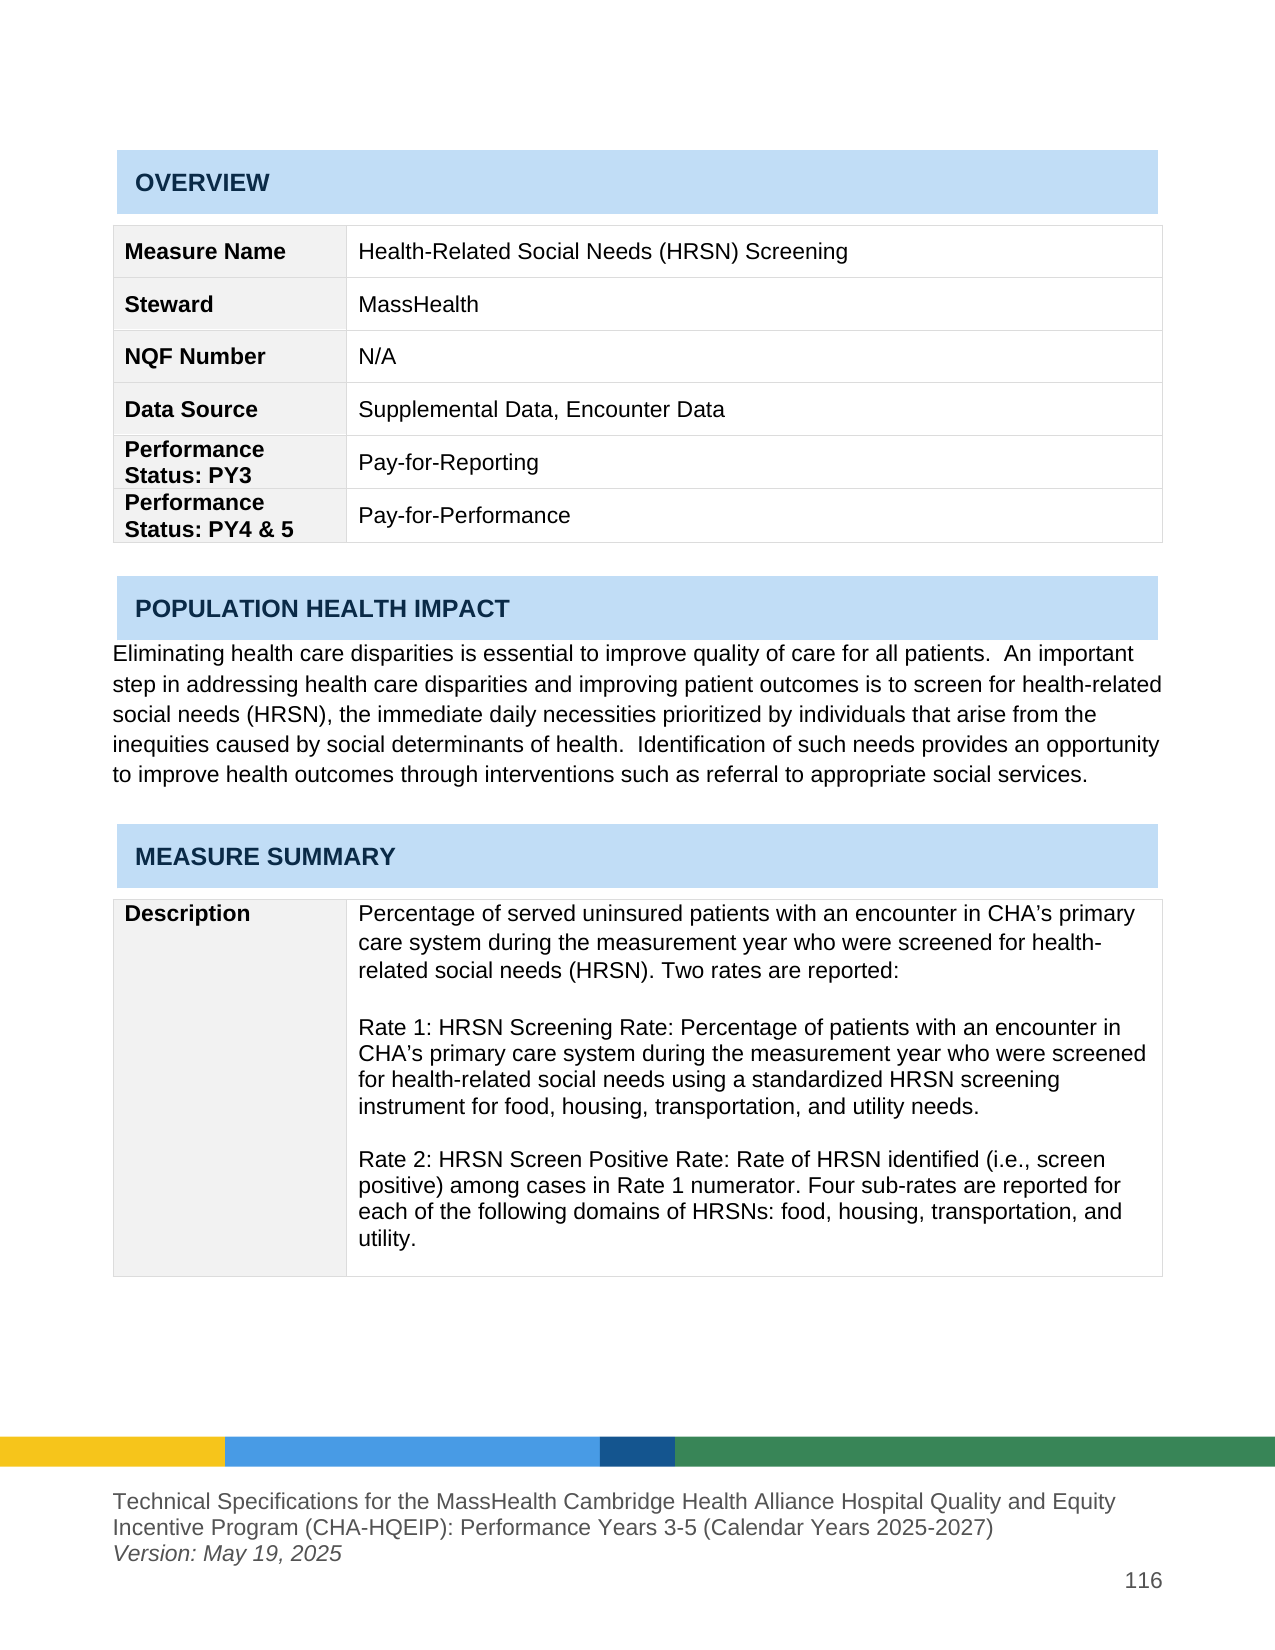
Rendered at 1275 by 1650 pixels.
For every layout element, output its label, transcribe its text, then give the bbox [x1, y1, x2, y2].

text OVERVIEW [127, 159, 1148, 205]
table_header Health-Related Social Needs (HRSN) Screening [347, 226, 1162, 277]
text MEASURE SUMMARY [127, 834, 1148, 879]
table_header Description [114, 900, 346, 1276]
text POPULATION HEALTH IMPACT [127, 586, 1148, 631]
table_cell Performance Status: PY4 & 5 [114, 489, 346, 542]
table_header Measure Name [114, 226, 346, 277]
table_header Percentage of served uninsured patients with an encounter in CHA’s primary care system during the measurement year who were screened for health-related social needs (HRSN). Two rates are reported: Rate 1: HRSN Screening Rate: Percentage of patients with an encounter in CHA’s primary care system during the measurement year who were screened for health-related social needs using a standardized HRSN screening instrument for food, housing, transportation, and utility needs. Rate 2: HRSN Screen Positive Rate: Rate of HRSN identified (i.e., screen positive) among cases in Rate 1 numerator. Four sub-rates are reported for each of the following domains of HRSNs: food, housing, transportation, and utility. [347, 900, 1162, 1276]
text Eliminating health care disparities is essential to improve quality of care for all patients. An important step in addressing health care disparities and improving patient outcomes is to screen for health-related social needs (HRSN), the immediate daily necessities prioritized by individuals that arise from the inequities caused by social determinants of health. Identification of such needs provides an opportunity to improve health outcomes through interventions such as referral to appropriate social services. [112, 640, 1162, 787]
table_cell Performance Status: PY3 [114, 436, 346, 488]
table_cell Pay-for-Reporting [347, 436, 1162, 488]
table_cell MassHealth [347, 278, 1162, 329]
table_cell Supplemental Data, Encounter Data [347, 383, 1162, 434]
table_cell Pay-for-Performance [347, 489, 1162, 542]
table_cell NQF Number [114, 331, 346, 382]
table_cell Steward [114, 278, 346, 329]
table_cell N/A [347, 331, 1162, 382]
table_cell Data Source [114, 383, 346, 434]
